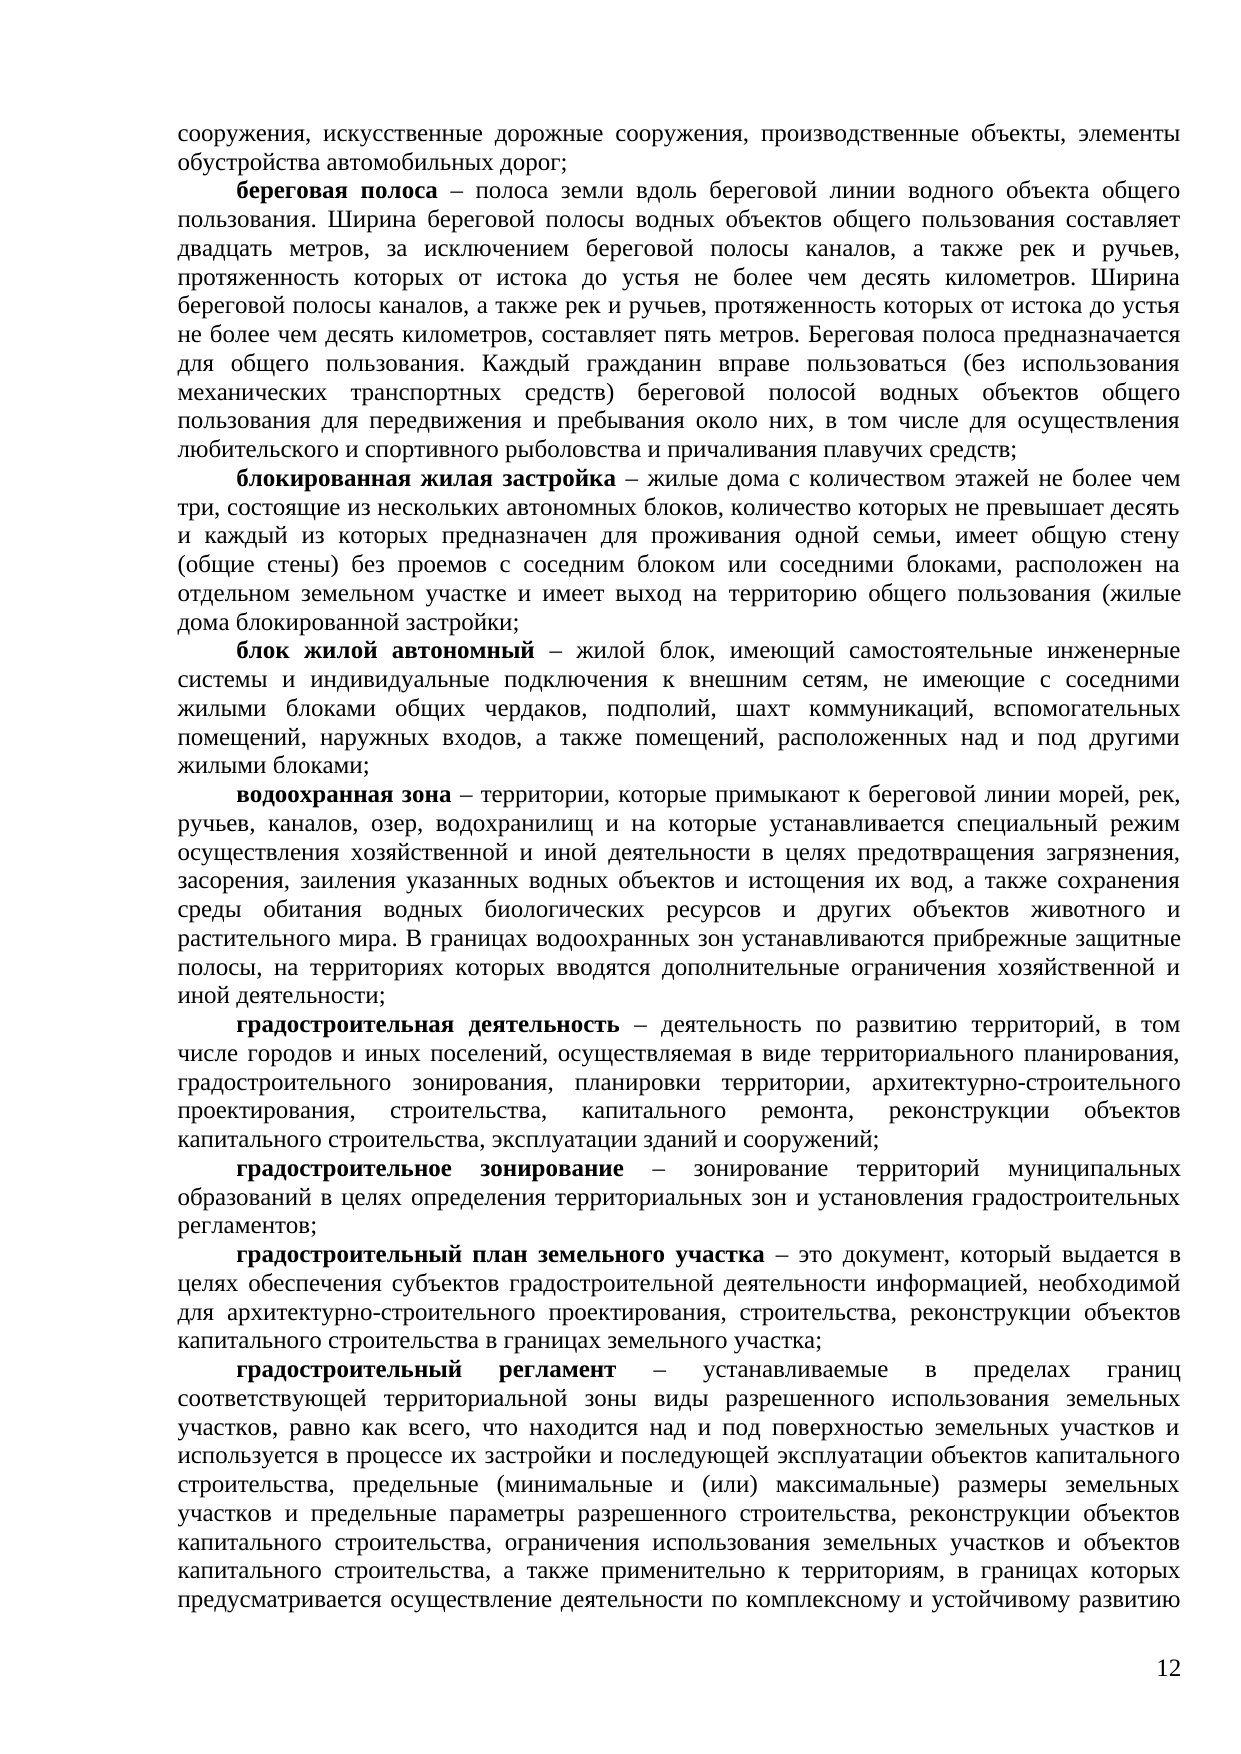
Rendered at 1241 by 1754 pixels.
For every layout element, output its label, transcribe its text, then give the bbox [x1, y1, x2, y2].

text блокированная жилая застройка – жилые дома с количеством этажей не более чем три, состоящие из нескольких автономных блоков, количество которых не превышает десять и каждый из которых предназначен для проживания одной семьи, имеет общую стену (общие стены) без проемов с соседним блоком или соседними блоками, расположен на отдельном земельном участке и имеет выход на территорию общего пользования (жилые дома блокированной застройки; [177, 463, 1181, 636]
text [177, 118, 1181, 176]
text водоохранная зона – территории, которые примыкают к береговой линии морей, рек, ручьев, каналов, озер, водохранилищ и на которые устанавливается специальный режим осуществления хозяйственной и иной деятельности в целях предотвращения загрязнения, засорения, заиления указанных водных объектов и истощения их вод, а также сохранения среды обитания водных биологических ресурсов и других объектов животного и растительного мира. В границах водоохранных зон устанавливаются прибрежные защитные полосы, на территориях которых вводятся дополнительные ограничения хозяйственной и иной деятельности; [177, 779, 1181, 1009]
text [177, 1354, 1181, 1613]
text градостроительный план земельного участка – это документ, который выдается в целях обеспечения субъектов градостроительной деятельности информацией, необходимой для архитектурно-строительного проектирования, строительства, реконструкции объектов капитального строительства в границах земельного участка; [177, 1239, 1181, 1354]
text градостроительное зонирование – зонирование территорий муниципальных образований в целях определения территориальных зон и установления градостроительных регламентов; [177, 1153, 1181, 1239]
text блок жилой автономный – жилой блок, имеющий самостоятельные инженерные системы и индивидуальные подключения к внешним сетям, не имеющие с соседними жилыми блоками общих чердаков, подполий, шахт коммуникаций, вспомогательных помещений, наружных входов, а также помещений, расположенных над и под другими жилыми блоками; [177, 636, 1181, 779]
text градостроительная деятельность – деятельность по развитию территорий, в том числе городов и иных поселений, осуществляемая в виде территориального планирования, градостроительного зонирования, планировки территории, архитектурно-строительного проектирования, строительства, капитального ремонта, реконструкции объектов капитального строительства, эксплуатации зданий и сооружений; [177, 1009, 1181, 1153]
text береговая полоса – полоса земли вдоль береговой линии водного объекта общего пользования. Ширина береговой полосы водных объектов общего пользования составляет двадцать метров, за исключением береговой полосы каналов, а также рек и ручьев, протяженность которых от истока до устья не более чем десять километров. Ширина береговой полосы каналов, а также рек и ручьев, протяженность которых от истока до устья не более чем десять километров, составляет пять метров. Береговая полоса предназначается для общего пользования. Каждый гражданин вправе пользоваться (без использования механических транспортных средств) береговой полосой водных объектов общего пользования для передвижения и пребывания около них, в том числе для осуществления любительского и спортивного рыболовства и причаливания плавучих средств; [177, 176, 1181, 463]
